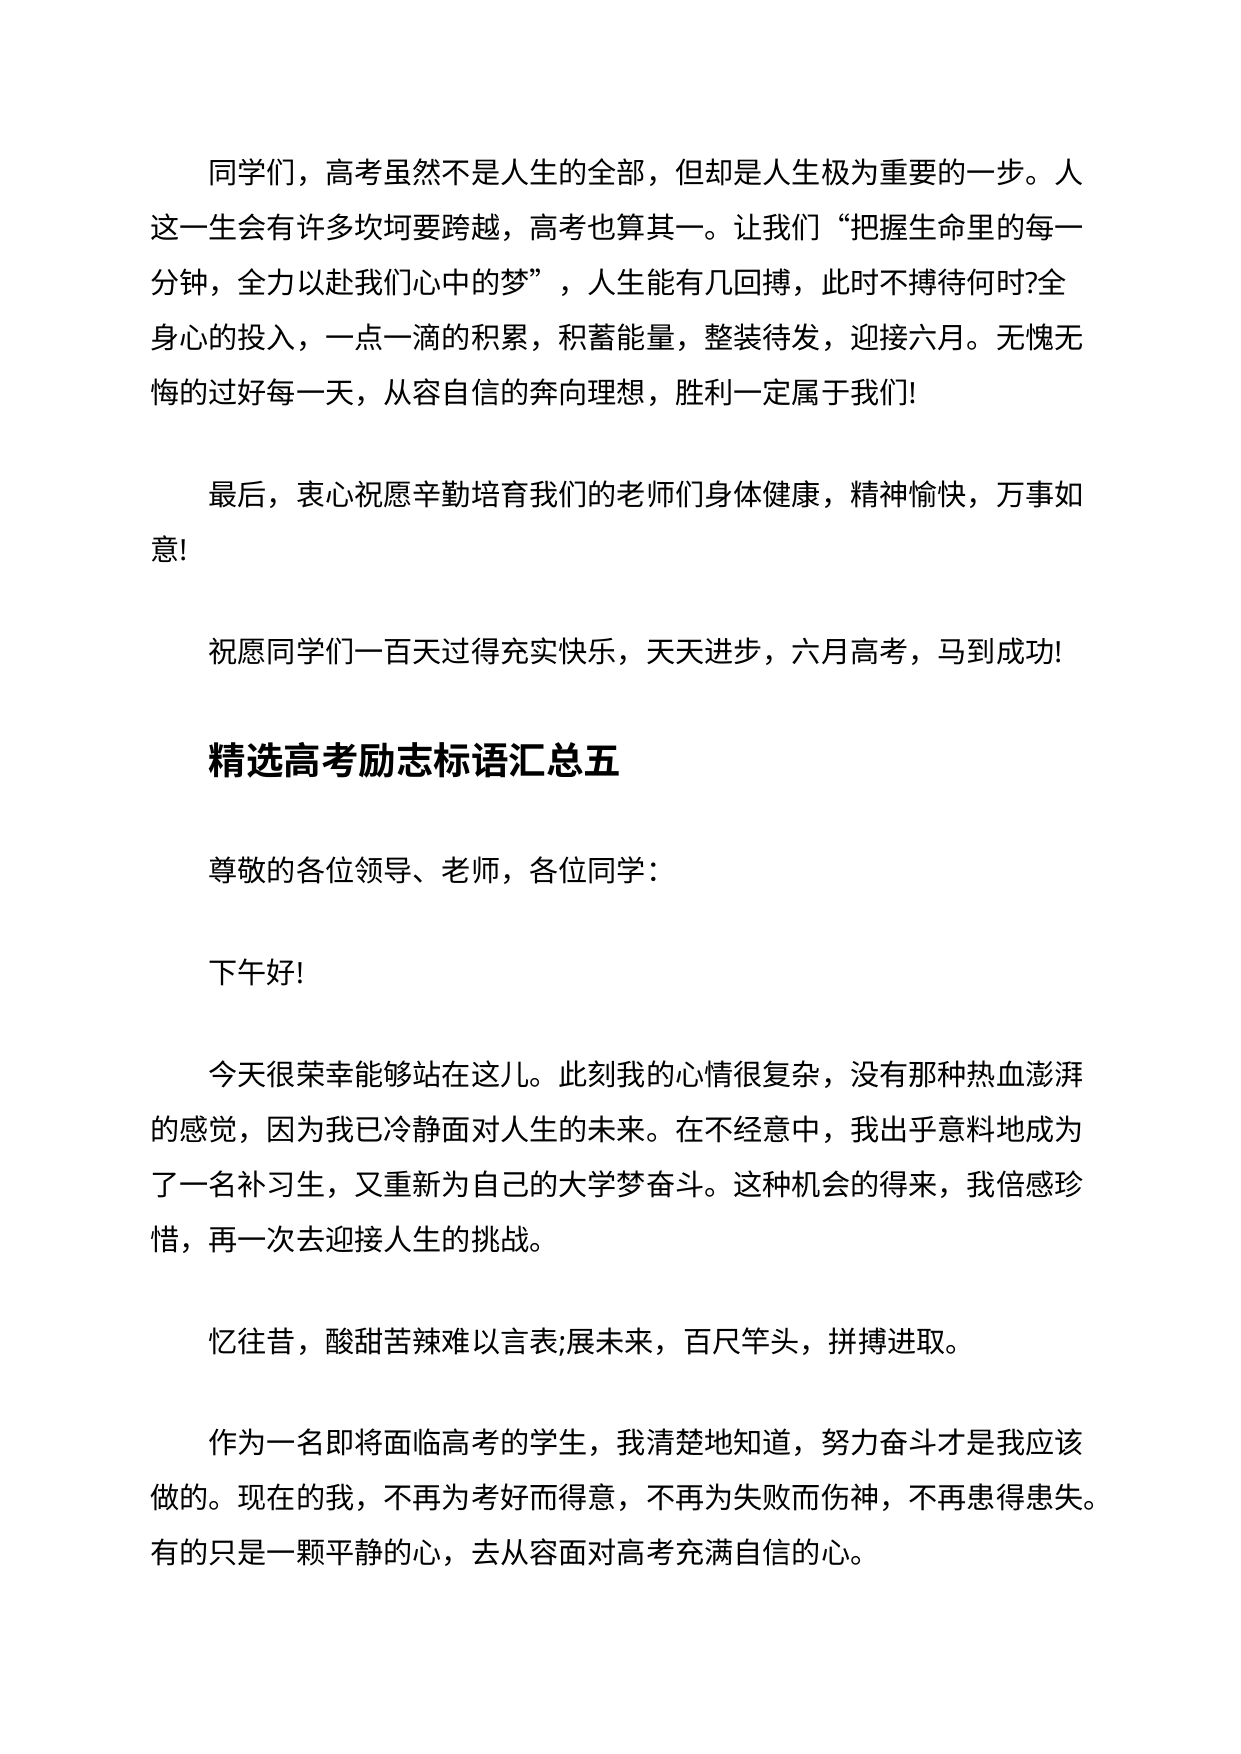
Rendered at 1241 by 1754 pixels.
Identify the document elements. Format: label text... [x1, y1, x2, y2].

text 今天很荣幸能够站在这儿。此刻我的心情很复杂，没有那种热血澎湃的感觉，因为我已冷静面对人生的未来。在不经意中，我出乎意料地成为了一名补习生，又重新为自己的大学梦奋斗。这种机会的得来，我倍感珍惜，再一次去迎接人生的挑战。 [150, 1052, 1090, 1259]
text 作为一名即将面临高考的学生，我清楚地知道，努力奋斗才是我应该做的。现在的我，不再为考好而得意，不再为失败而伤神，不再患得患失。有的只是一颗平静的心，去从容面对高考充满自信的心。 [150, 1420, 1090, 1572]
text 尊敬的各位领导、老师，各位同学： [150, 848, 1090, 890]
text 最后，衷心祝愿辛勤培育我们的老师们身体健康，精神愉快，万事如意! [150, 472, 1090, 569]
text 精选高考励志标语汇总五 [150, 731, 1090, 785]
text 忆往昔，酸甜苦辣难以言表;展未来，百尺竿头，拼搏进取。 [150, 1318, 1090, 1361]
text 祝愿同学们一百天过得充实快乐，天天进步，六月高考，马到成功! [150, 628, 1090, 671]
text 下午好! [150, 950, 1090, 992]
text 同学们，高考虽然不是人生的全部，但却是人生极为重要的一步。人这一生会有许多坎坷要跨越，高考也算其一。让我们“把握生命里的每一分钟，全力以赴我们心中的梦”，人生能有几回搏，此时不搏待何时?全身心的投入，一点一滴的积累，积蓄能量，整装待发，迎接六月。无愧无悔的过好每一天，从容自信的奔向理想，胜利一定属于我们! [150, 150, 1090, 412]
